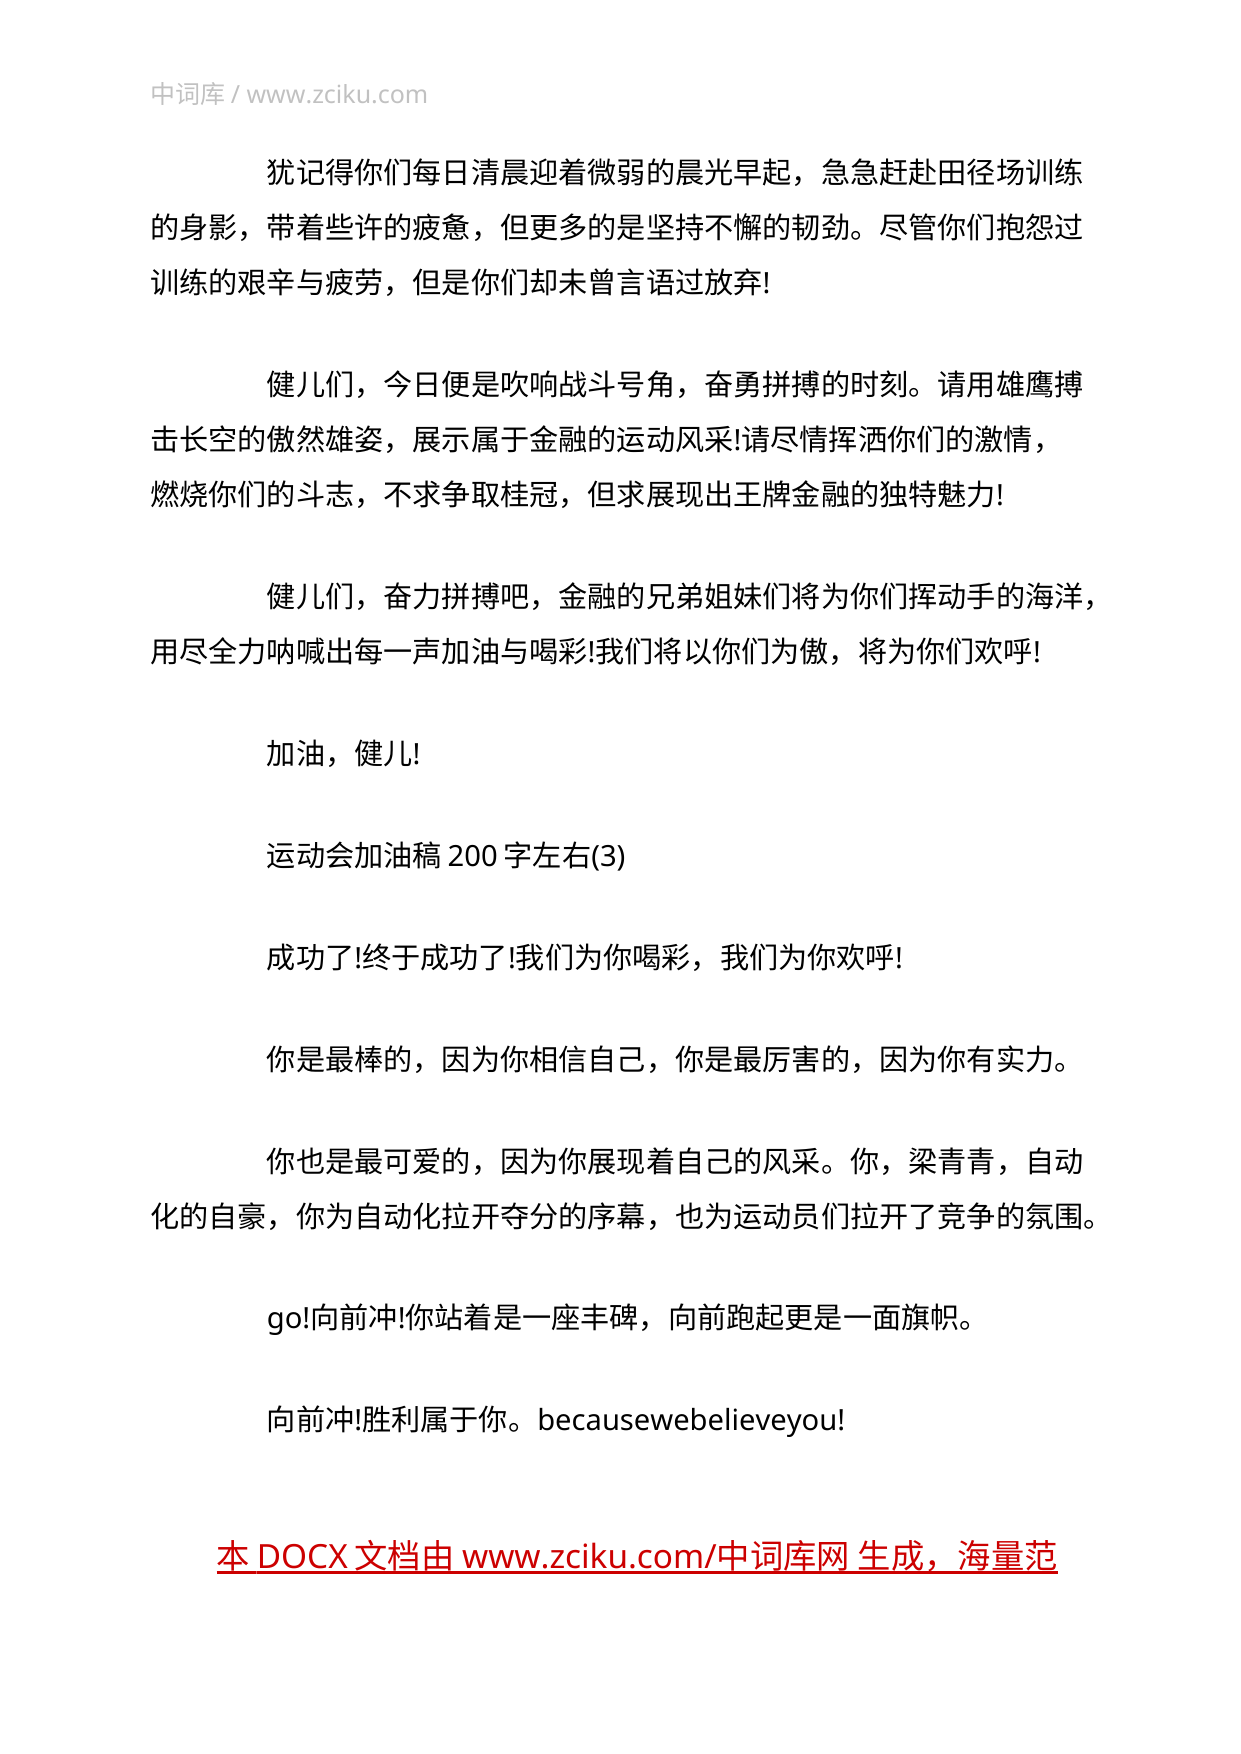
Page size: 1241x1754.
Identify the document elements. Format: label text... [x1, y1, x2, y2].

text go!向前冲!你站着是一座丰碑，向前跑起更是一面旗帜。 [150, 1295, 1090, 1337]
text 你也是最可爱的，因为你展现着自己的风采。你，梁青青，自动化的自豪，你为自动化拉开夺分的序幕，也为运动员们拉开了竞争的氛围。 [150, 1138, 1090, 1235]
text 向前冲!胜利属于你。becausewebelieveyou! [150, 1397, 1090, 1439]
text 运动会加油稿200字左右(3) [150, 832, 1090, 875]
text 健儿们，奋力拼搏吧，金融的兄弟姐妹们将为你们挥动手的海洋，用尽全力呐喊出每一声加油与喝彩!我们将以你们为傲，将为你们欢呼! [150, 574, 1090, 671]
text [150, 1530, 1090, 1578]
text 加油，健儿! [150, 731, 1090, 773]
text 犹记得你们每日清晨迎着微弱的晨光早起，急急赶赴田径场训练的身影，带着些许的疲惫，但更多的是坚持不懈的韧劲。尽管你们抱怨过训练的艰辛与疲劳，但是你们却未曾言语过放弃! [150, 150, 1090, 302]
text 健儿们，今日便是吹响战斗号角，奋勇拼搏的时刻。请用雄鹰搏击长空的傲然雄姿，展示属于金融的运动风采!请尽情挥洒你们的激情，燃烧你们的斗志，不求争取桂冠，但求展现出王牌金融的独特魅力! [150, 362, 1090, 514]
text 成功了!终于成功了!我们为你喝彩，我们为你欢呼! [150, 934, 1090, 977]
text 你是最棒的，因为你相信自己，你是最厉害的，因为你有实力。 [150, 1036, 1090, 1079]
